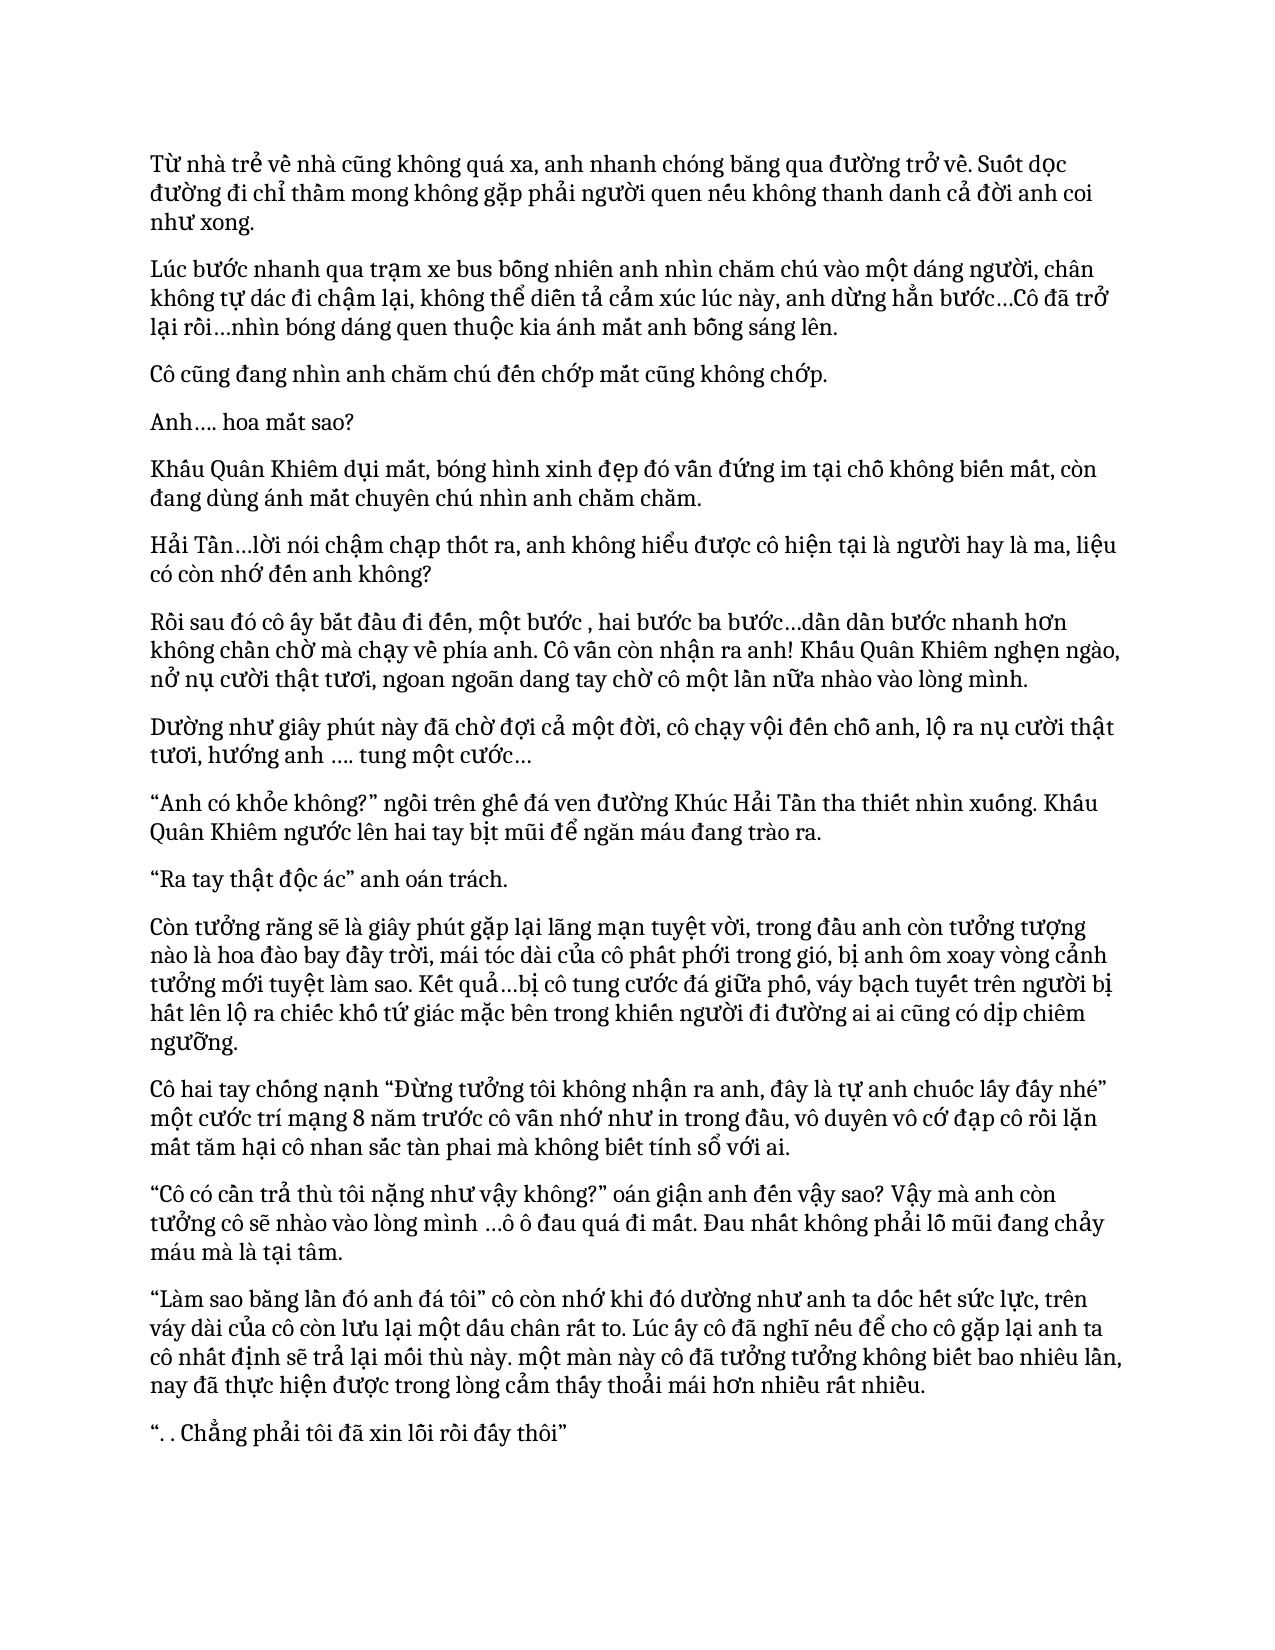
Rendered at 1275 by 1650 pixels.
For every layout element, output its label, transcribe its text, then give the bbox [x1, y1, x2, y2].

text “Cô có cần trả thù tôi nặng như vậy không?” oán giận anh đến vậy sao? Vậy mà anh còn tưởng cô sẽ nhào vào lòng mình …ô ô đau quá đi mất. Đau nhất không phải lỗ mũi đang chảy máu mà là tại tâm. [150, 1180, 1125, 1266]
text “Anh có khỏe không?” ngồi trên ghế đá ven đường Khúc Hải Tần tha thiết nhìn xuống. Khấu Quân Khiêm ngước lên hai tay bịt mũi để ngăn máu đang trào ra. [150, 789, 1125, 846]
text “Làm sao bằng lần đó anh đá tôi” cô còn nhớ khi đó dường như anh ta dốc hết sức lực, trên váy dài của cô còn lưu lại một dấu chân rất to. Lúc ấy cô đã nghĩ nếu để cho cô gặp lại anh ta cô nhất định sẽ trả lại mối thù này. một màn này cô đã tưởng tưởng không biết bao nhiêu lần, nay đã thực hiện được trong lòng cảm thấy thoải mái hơn nhiều rất nhiều. [150, 1285, 1125, 1400]
text Cô cũng đang nhìn anh chăm chú đến chớp mắt cũng không chớp. [150, 360, 1125, 389]
text “Ra tay thật độc ác” anh oán trách. [150, 865, 1125, 894]
text Anh…. hoa mắt sao? [150, 407, 1125, 436]
text Rồi sau đó cô ấy bắt đầu đi đến, một bước , hai bước ba bước…dần dần bước nhanh hơn không chần chờ mà chạy về phía anh. Cô vẫn còn nhận ra anh! Khấu Quân Khiêm nghẹn ngào, nở nụ cười thật tươi, ngoan ngoãn dang tay chờ cô một lần nữa nhào vào lòng mình. [150, 607, 1125, 694]
text Từ nhà trẻ về nhà cũng không quá xa, anh nhanh chóng băng qua đường trở về. Suốt dọc đường đi chỉ thầm mong không gặp phải người quen nếu không thanh danh cả đời anh coi như xong. [150, 150, 1125, 236]
text “. . Chẳng phải tôi đã xin lỗi rồi đấy thôi” [150, 1419, 1125, 1447]
text Lúc bước nhanh qua trạm xe bus bỗng nhiên anh nhìn chăm chú vào một dáng người, chân không tự dác đi chậm lại, không thể diễn tả cảm xúc lúc này, anh dừng hẳn bước…Cô đã trở lại rồi…nhìn bóng dáng quen thuộc kia ánh mắt anh bỗng sáng lên. [150, 255, 1125, 341]
text Hải Tần…lời nói chậm chạp thốt ra, anh không hiểu được cô hiện tại là người hay là ma, liệu có còn nhớ đến anh không? [150, 531, 1125, 589]
text Còn tưởng rằng sẽ là giây phút gặp lại lãng mạn tuyệt vời, trong đầu anh còn tưởng tượng nào là hoa đào bay đầy trời, mái tóc dài của cô phất phới trong gió, bị anh ôm xoay vòng cảnh tưởng mới tuyệt làm sao. Kết quả…bị cô tung cước đá giữa phố, váy bạch tuyết trên người bị hất lên lộ ra chiếc khố tứ giác mặc bên trong khiến người đi đường ai ai cũng có dịp chiêm ngưỡng. [150, 912, 1125, 1056]
text Dường như giây phút này đã chờ đợi cả một đời, cô chạy vội đến chỗ anh, lộ ra nụ cười thật tươi, hướng anh …. tung một cước… [150, 712, 1125, 770]
text Khấu Quân Khiêm dụi mắt, bóng hình xinh đẹp đó vẫn đứng im tại chỗ không biến mất, còn đang dùng ánh mắt chuyên chú nhìn anh chằm chằm. [150, 455, 1125, 512]
text Cô hai tay chống nạnh “Đừng tưởng tôi không nhận ra anh, đây là tự anh chuốc lấy đấy nhé” một cước trí mạng 8 năm trước cô vẫn nhớ như in trong đầu, vô duyên vô cớ đạp cô rồi lặn mất tăm hại cô nhan sắc tàn phai mà không biết tính sổ với ai. [150, 1075, 1125, 1161]
